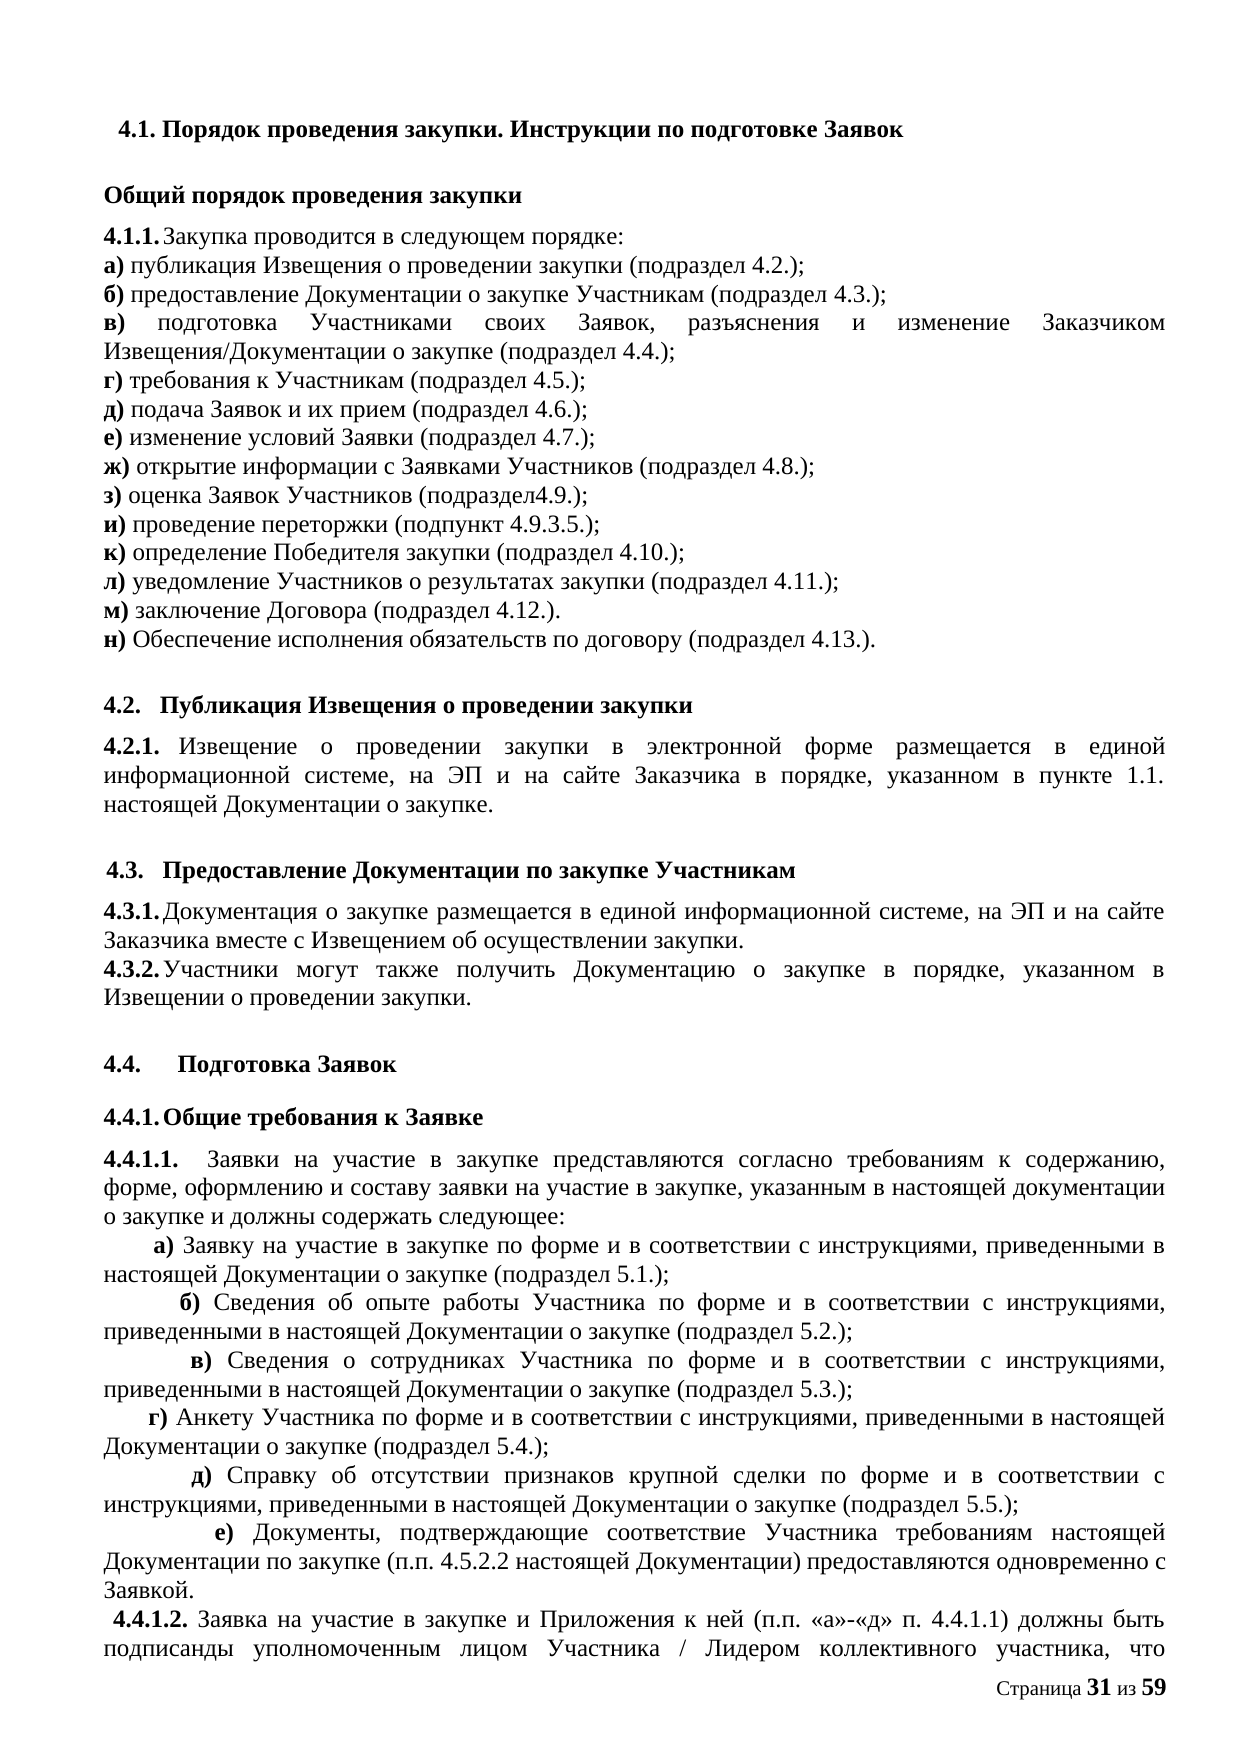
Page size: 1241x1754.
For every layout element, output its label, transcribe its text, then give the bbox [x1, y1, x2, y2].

list Заявки на участие в закупке представляются согласно требованиям к содержанию, форме, оформлению и составу заявки на участие в закупке, указанным в настоящей документации о закупке и должны содержать следующее: [103, 1144, 1166, 1230]
text Общий порядок проведения закупки [103, 180, 1166, 209]
text з) оценка Заявок Участников (подраздел4.9.); [103, 480, 1166, 509]
text в) подготовка Участниками своих Заявок, разъяснения и изменение Заказчиком Извещения/Документации о закупке (подраздел 4.4.); [103, 307, 1166, 365]
text а) публикация Извещения о проведении закупки (подраздел 4.2.); [103, 250, 1166, 279]
text е) изменение условий Заявки (подраздел 4.7.); [103, 422, 1166, 451]
text в) Сведения о сотрудниках Участника по форме и в соответствии с инструкциями, приведенными в настоящей Документации о закупке (подраздел 5.3.); [103, 1345, 1166, 1402]
text н) Обеспечение исполнения обязательств по договору (подраздел 4.13.). [103, 624, 1166, 652]
text е) Документы, подтверждающие соответствие Участника требованиям настоящей Документации по закупке (п.п. 4.5.2.2 настоящей Документации) предоставляются одновременно с Заявкой. [103, 1517, 1166, 1604]
text д) подача Заявок и их прием (подраздел 4.6.); [103, 394, 1166, 422]
text г) требования к Участникам (подраздел 4.5.); [103, 365, 1166, 394]
list Общие требования к Заявке [103, 1102, 1166, 1131]
text л) уведомление Участников о результатах закупки (подраздел 4.11.); [103, 566, 1166, 595]
list Закупка проводится в следующем порядке: [103, 221, 1166, 250]
list Участники могут также получить Документацию о закупке в порядке, указанном в Извещении о проведении закупки. [103, 954, 1166, 1011]
list Подготовка Заявок [103, 1049, 1166, 1077]
text м) заключение Договора (подраздел 4.12.). [103, 595, 1166, 624]
text ж) открытие информации с Заявками Участников (подраздел 4.8.); [103, 451, 1166, 480]
text а) Заявку на участие в закупке по форме и в соответствии с инструкциями, приведенными в настоящей Документации о закупке (подраздел 5.1.); [103, 1230, 1166, 1287]
text г) Анкету Участника по форме и в соответствии с инструкциями, приведенными в настоящей Документации о закупке (подраздел 5.4.); [103, 1402, 1166, 1460]
text к) определение Победителя закупки (подраздел 4.10.); [103, 537, 1166, 566]
text д) Справку об отсутствии признаков крупной сделки по форме и в соответствии с инструкциями, приведенными в настоящей Документации о закупке (подраздел 5.5.); [103, 1460, 1166, 1517]
text 4.1. Порядок проведения закупки. Инструкции по подготовке Заявок [118, 114, 1150, 142]
list Документация о закупке размещается в единой информационной системе, на ЭП и на сайте Заказчика вместе с Извещением об осуществлении закупки. [103, 896, 1166, 954]
text б) предоставление Документации о закупке Участникам (подраздел 4.3.); [103, 279, 1166, 307]
list Предоставление Документации по закупке Участникам [106, 855, 1166, 884]
list Извещение о проведении закупки в электронной форме размещается в единой информационной системе, на ЭП и на сайте Заказчика в порядке, указанном в пункте 1.1. настоящей Документации о закупке. [103, 731, 1166, 817]
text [103, 1604, 1166, 1661]
text б) Сведения об опыте работы Участника по форме и в соответствии с инструкциями, приведенными в настоящей Документации о закупке (подраздел 5.2.); [103, 1287, 1166, 1345]
text и) проведение переторжки (подпункт 4.9.3.5.); [103, 509, 1166, 537]
list Публикация Извещения о проведении закупки [103, 690, 1166, 719]
